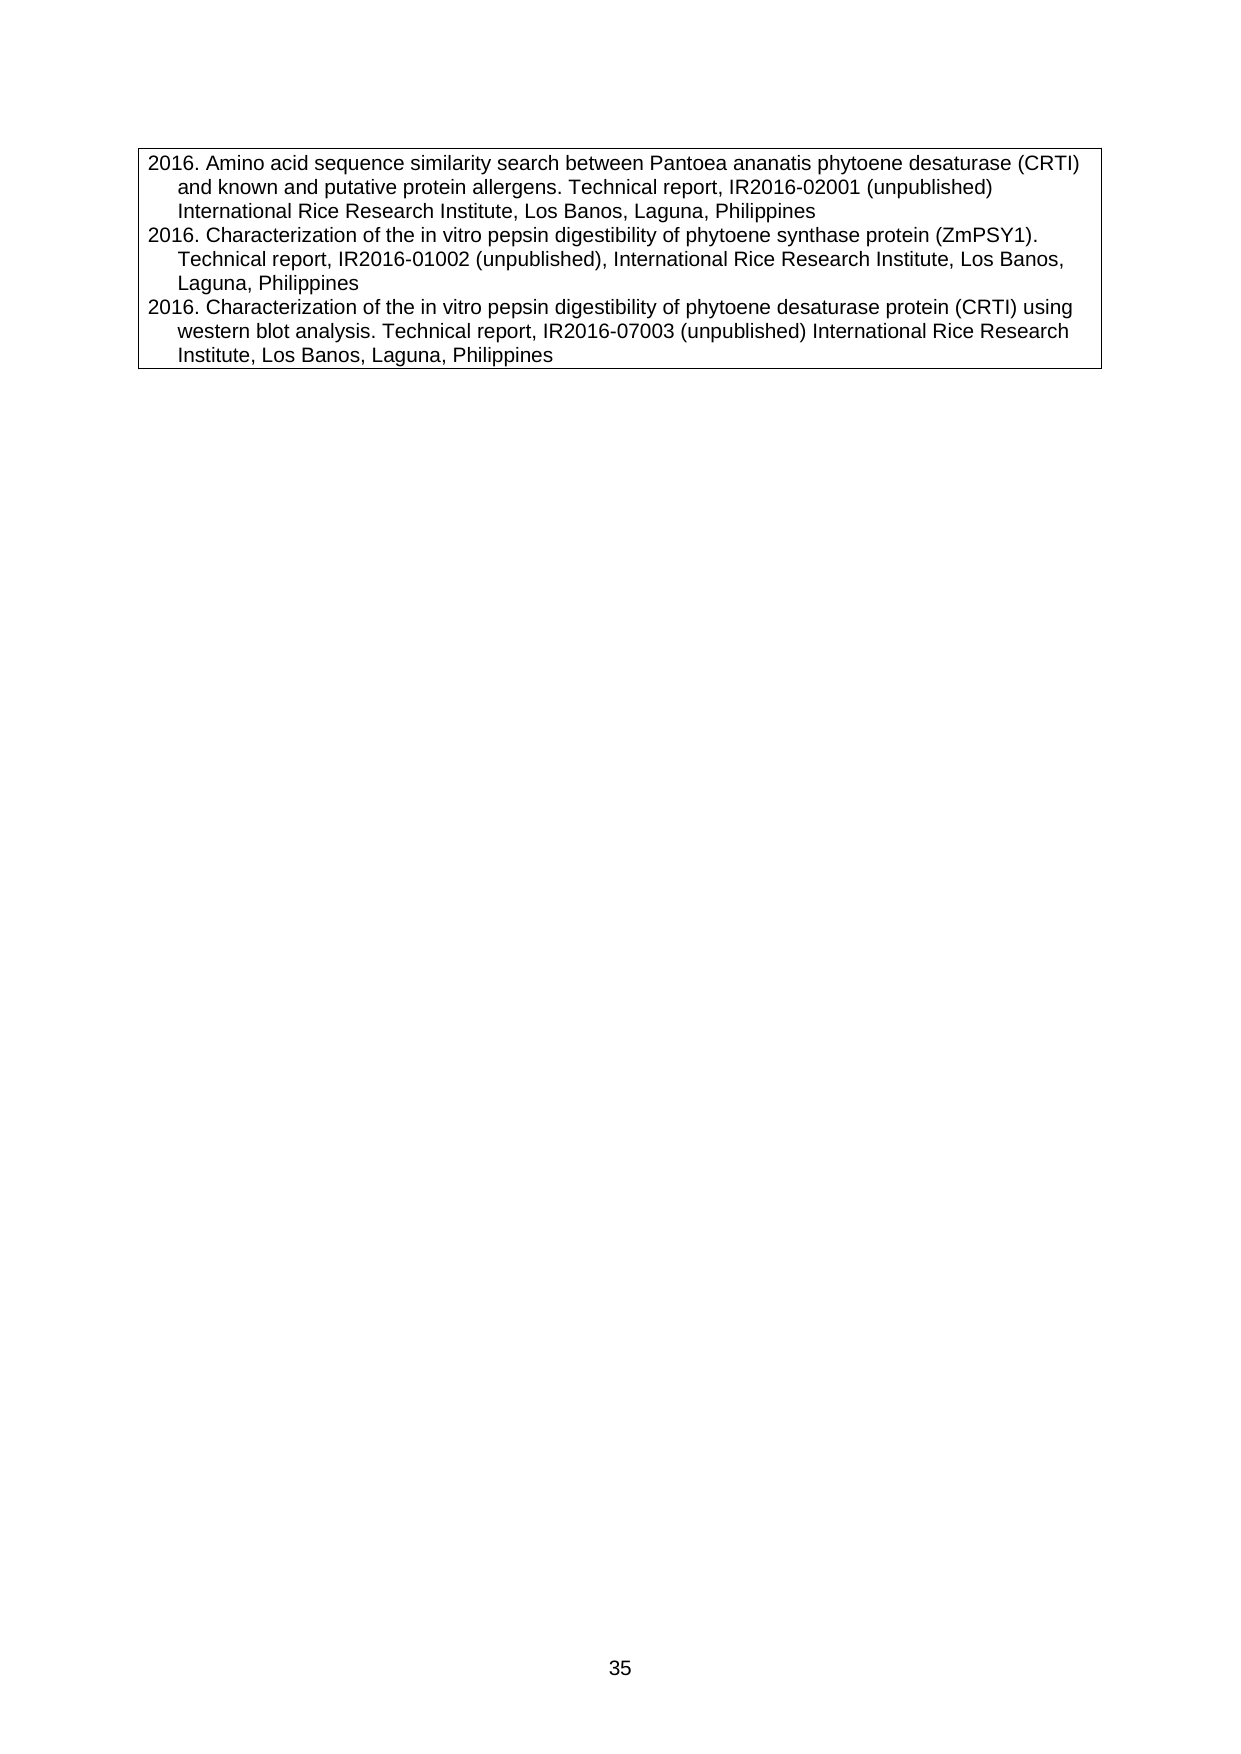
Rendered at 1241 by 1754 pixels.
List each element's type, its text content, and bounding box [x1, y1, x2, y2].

text 2016. Amino acid sequence similarity search between Pantoea ananatis phytoene desaturase (CRTI) and known and putative protein allergens. Technical report, IR2016-02001 (unpublished) International Rice Research Institute, Los Banos, Laguna, Philippines [139, 149, 1101, 223]
text 2016. Characterization of the in vitro pepsin digestibility of phytoene desaturase protein (CRTI) using western blot analysis. Technical report, IR2016-07003 (unpublished) International Rice Research Institute, Los Banos, Laguna, Philippines [139, 291, 1101, 368]
text 2016. Characterization of the in vitro pepsin digestibility of phytoene synthase protein (ZmPSY1). Technical report, IR2016-01002 (unpublished), International Rice Research Institute, Los Banos, Laguna, Philippines [148, 223, 1092, 291]
